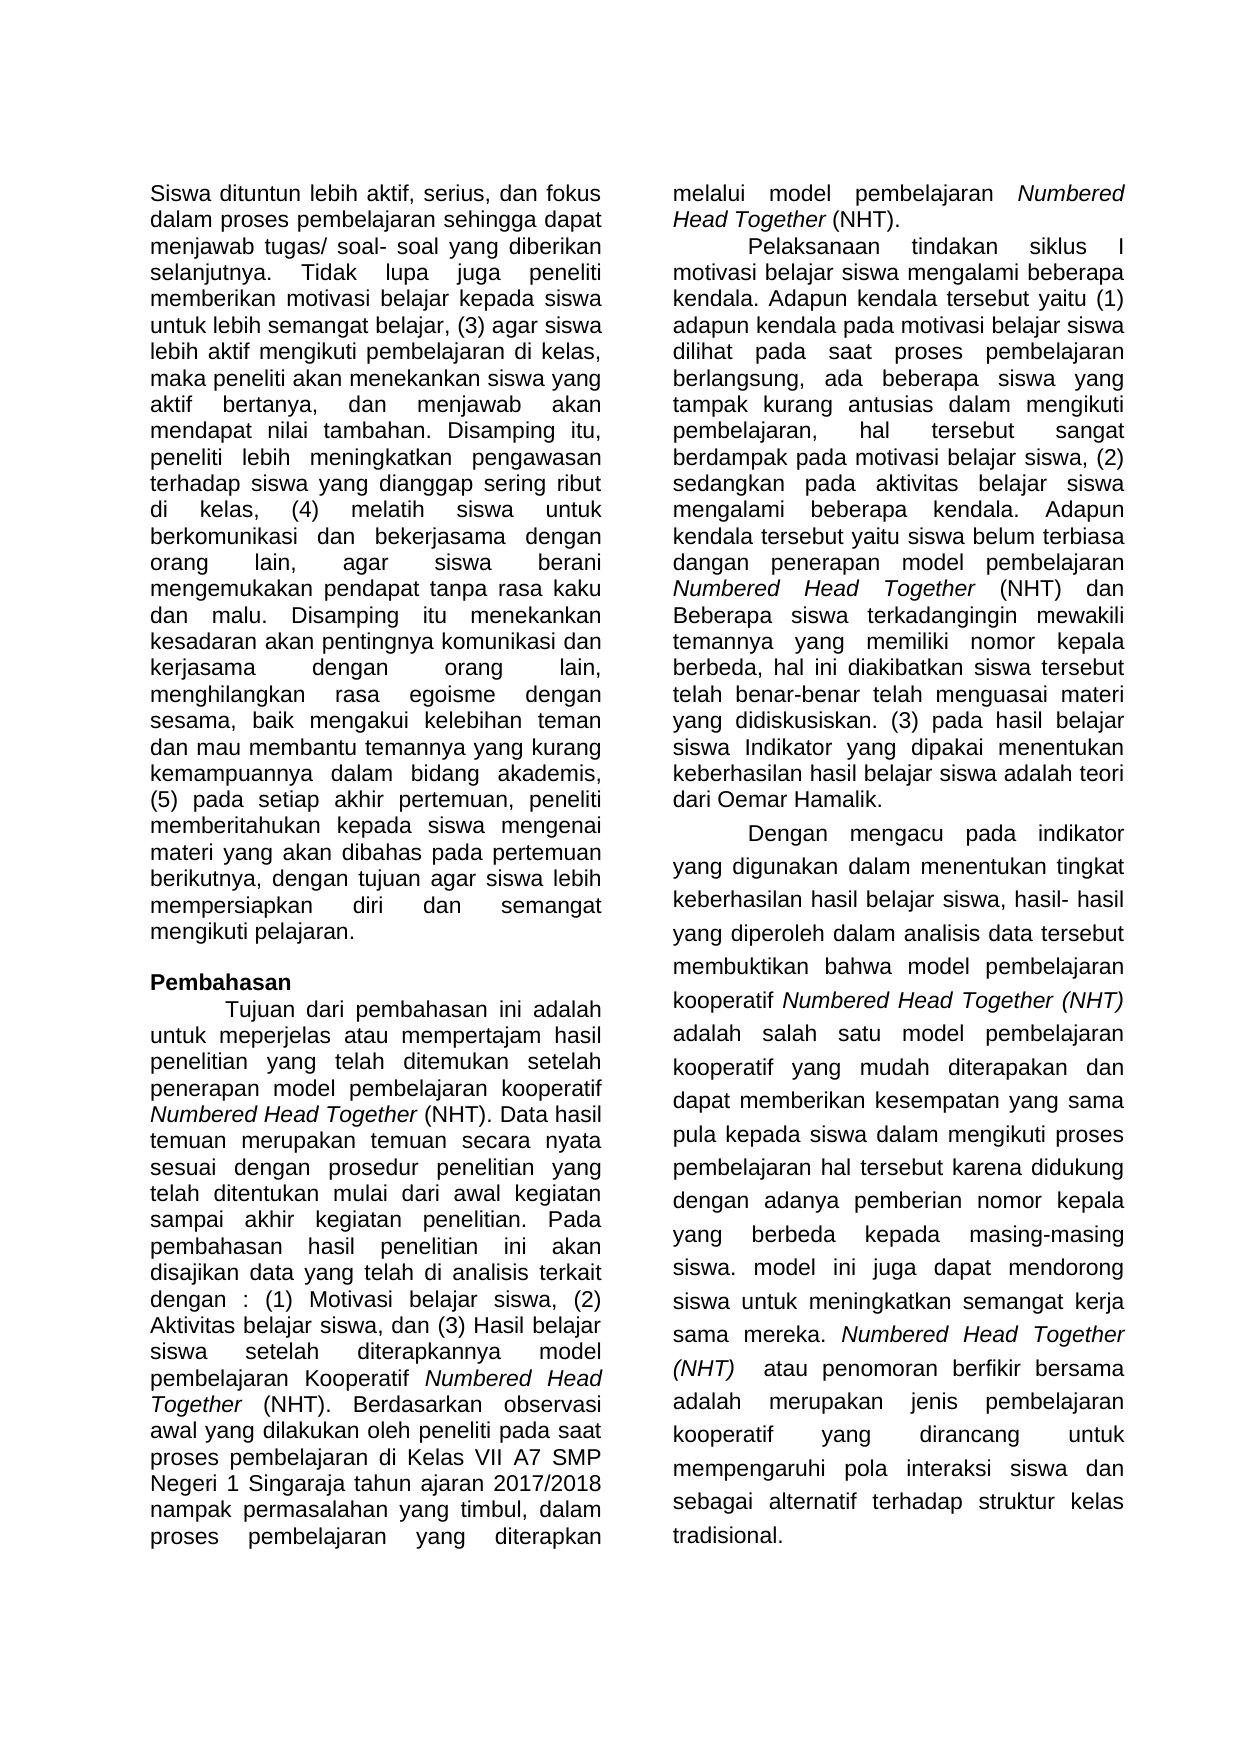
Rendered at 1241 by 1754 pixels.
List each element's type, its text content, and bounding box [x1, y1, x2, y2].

text Pelaksanaan tindakan siklus I motivasi belajar siswa mengalami beberapa kendala. Adapun kendala tersebut yaitu (1) adapun kendala pada motivasi belajar siswa dilihat pada saat proses pembelajaran berlangsung, ada beberapa siswa yang tampak kurang antusias dalam mengikuti pembelajaran, hal tersebut sangat berdampak pada motivasi belajar siswa, (2) sedangkan pada aktivitas belajar siswa mengalami beberapa kendala. Adapun kendala tersebut yaitu siswa belum terbiasa dangan penerapan model pembelajaran Numbered Head Together (NHT) dan Beberapa siswa terkadangingin mewakili temannya yang memiliki nomor kepala berbeda, hal ini diakibatkan siswa tersebut telah benar-benar telah menguasai materi yang didiskusiskan. (3) pada hasil belajar siswa Indikator yang dipakai menentukan keberhasilan hasil belajar siswa adalah teori dari Oemar Hamalik. [673, 233, 1124, 812]
text Dengan mengacu pada indikator yang digunakan dalam menentukan tingkat keberhasilan hasil belajar siswa, hasil- hasil yang diperoleh dalam analisis data tersebut membuktikan bahwa model pembelajaran kooperatif Numbered Head Together (NHT) adalah salah satu model pembelajaran kooperatif yang mudah diterapakan dan dapat memberikan kesempatan yang sama pula kepada siswa dalam mengikuti proses pembelajaran hal tersebut karena didukung dengan adanya pemberian nomor kepala yang berbeda kepada masing-masing siswa. model ini juga dapat mendorong siswa untuk meningkatkan semangat kerja sama mereka. Numbered Head Together (NHT) atau penomoran berfikir bersama adalah merupakan jenis pembelajaran kooperatif yang dirancang untuk mempengaruhi pola interaksi siswa dan sebagai alternatif terhadap struktur kelas tradisional. [673, 812, 1124, 1548]
text Pembahasan [150, 969, 602, 996]
text Tujuan dari pembahasan ini adalah untuk meperjelas atau mempertajam hasil penelitian yang telah ditemukan setelah penerapan model pembelajaran kooperatif Numbered Head Together (NHT). Data hasil temuan merupakan temuan secara nyata sesuai dengan prosedur penelitian yang telah ditentukan mulai dari awal kegiatan sampai akhir kegiatan penelitian. Pada pembahasan hasil penelitian ini akan disajikan data yang telah di analisis terkait dengan : (1) Motivasi belajar siswa, (2) Aktivitas belajar siswa, dan (3) Hasil belajar siswa setelah diterapkannya model pembelajaran Kooperatif Numbered Head Together (NHT). Berdasarkan observasi awal yang dilakukan oleh peneliti pada saat proses pembelajaran di Kelas VII A7 SMP Negeri 1 Singaraja tahun ajaran 2017/2018 nampak permasalahan yang timbul, dalam proses pembelajaran yang diterapkan melalui model pembelajaran Numbered Head Together (NHT). [150, 996, 602, 1549]
